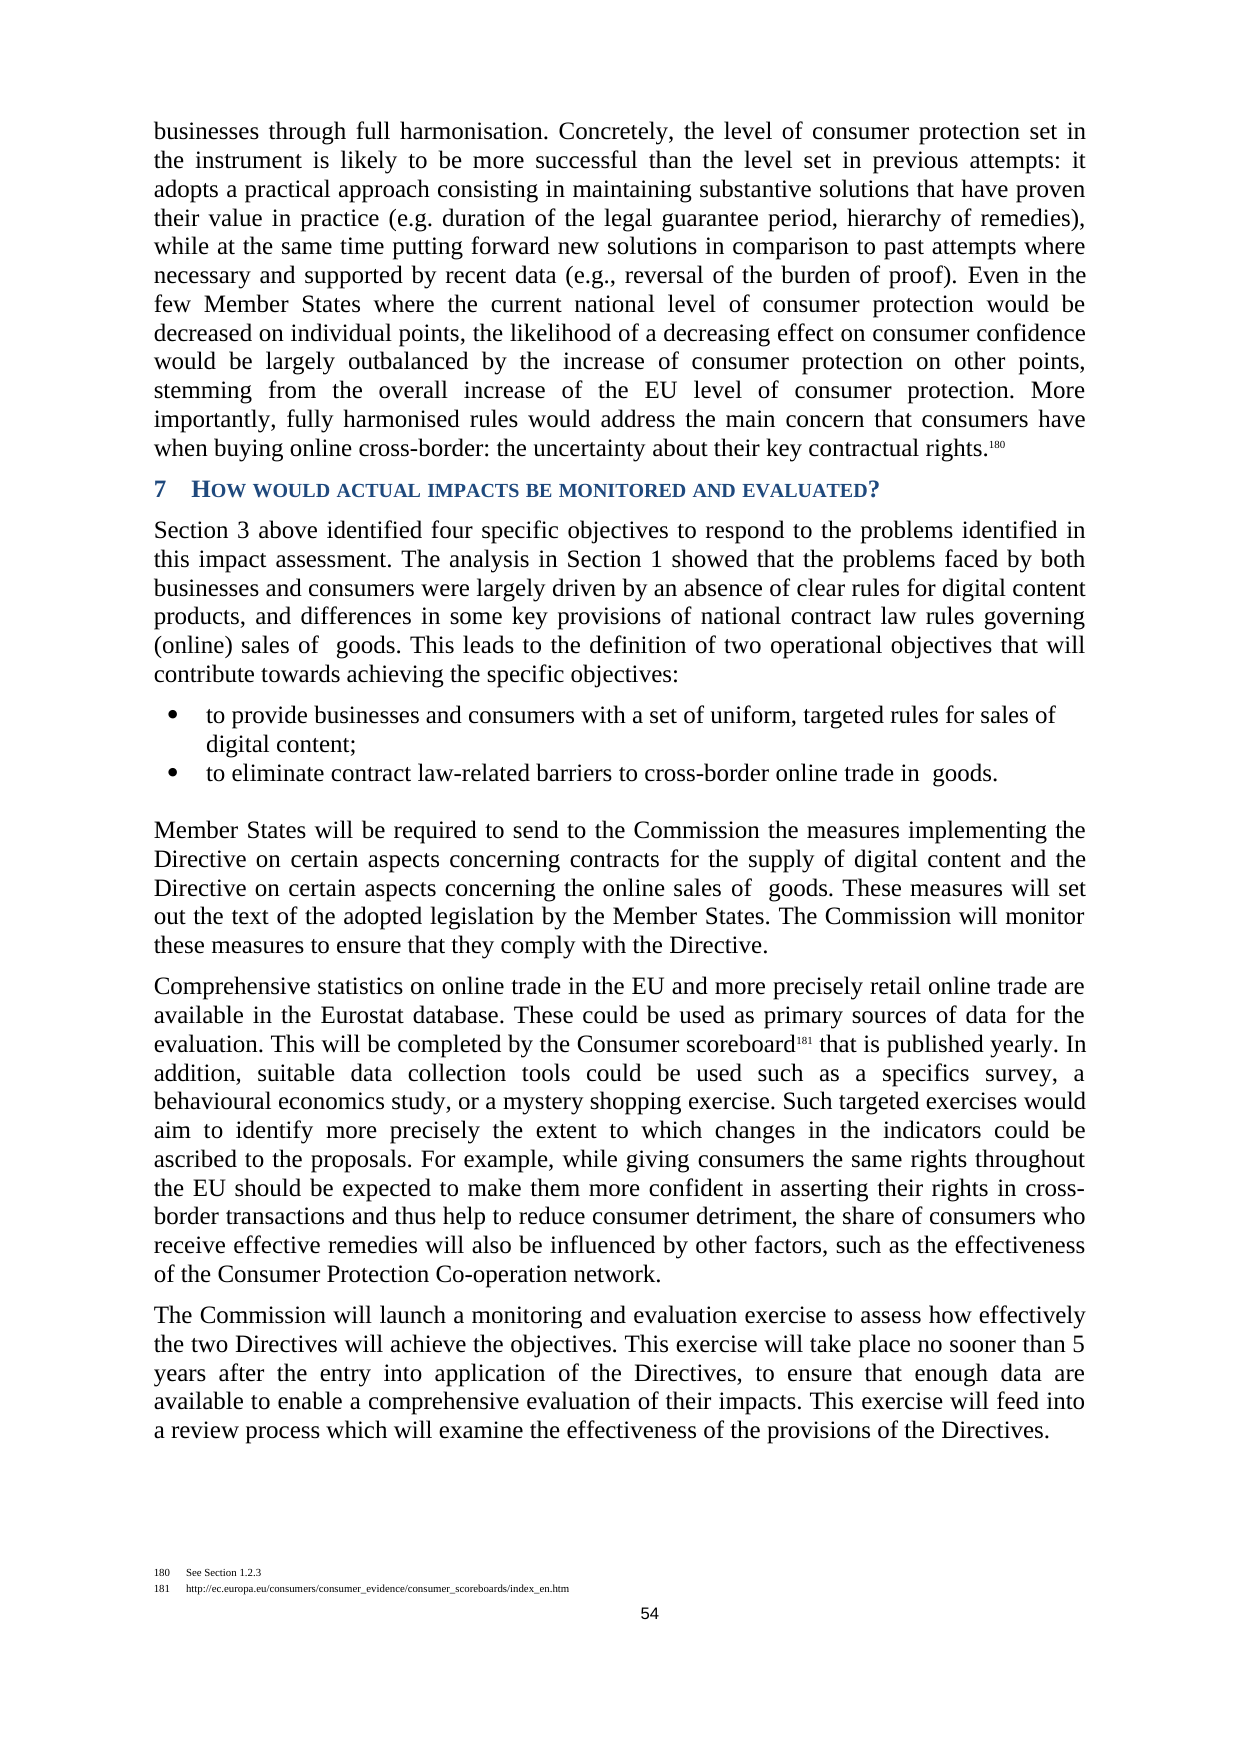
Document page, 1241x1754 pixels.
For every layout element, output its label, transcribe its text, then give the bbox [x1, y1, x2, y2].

list to eliminate contract law-related barriers to cross-border online trade in goods. [168, 758, 1087, 786]
list to provide businesses and consumers with a set of uniform, targeted rules for sales of digital content; [168, 700, 1087, 758]
text Member States will be required to send to the Commission the measures implementing the Directive on certain aspects concerning contracts for the supply of digital content and the Directive on certain aspects concerning the online sales of goods. These measures will set out the text of the adopted legislation by the Member States. The Commission will monitor these measures to ensure that they comply with the Directive. [153, 815, 1087, 959]
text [153, 116, 1087, 461]
list How would actual impacts be monitored and evaluated? [153, 474, 1087, 503]
text The Commission will launch a monitoring and evaluation exercise to assess how effectively the two Directives will achieve the objectives. This exercise will take place no sooner than 5 years after the entry into application of the Directives, to ensure that enough data are available to enable a comprehensive evaluation of their impacts. This exercise will feed into a review process which will examine the effectiveness of the provisions of the Directives. [153, 1300, 1087, 1444]
text Comprehensive statistics on online trade in the EU and more precisely retail online trade are available in the Eurostat database. These could be used as primary sources of data for the evaluation. This will be completed by the Consumer scoreboard that is published yearly. In addition, suitable data collection tools could be used such as a specifics survey, a behavioural economics study, or a mystery shopping exercise. Such targeted exercises would aim to identify more precisely the extent to which changes in the indicators could be ascribed to the proposals. For example, while giving consumers the same rights throughout the EU should be expected to make them more confident in asserting their rights in cross-border transactions and thus help to reduce consumer detriment, the share of consumers who receive effective remedies will also be influenced by other factors, such as the effectiveness of the Consumer Protection Co-operation network. [153, 971, 1087, 1288]
text Section 3 above identified four specific objectives to respond to the problems identified in this impact assessment. The analysis in Section 1 showed that the problems faced by both businesses and consumers were largely driven by an absence of clear rules for digital content products, and differences in some key provisions of national contract law rules governing (online) sales of goods. This leads to the definition of two operational objectives that will contribute towards achieving the specific objectives: [153, 515, 1087, 688]
